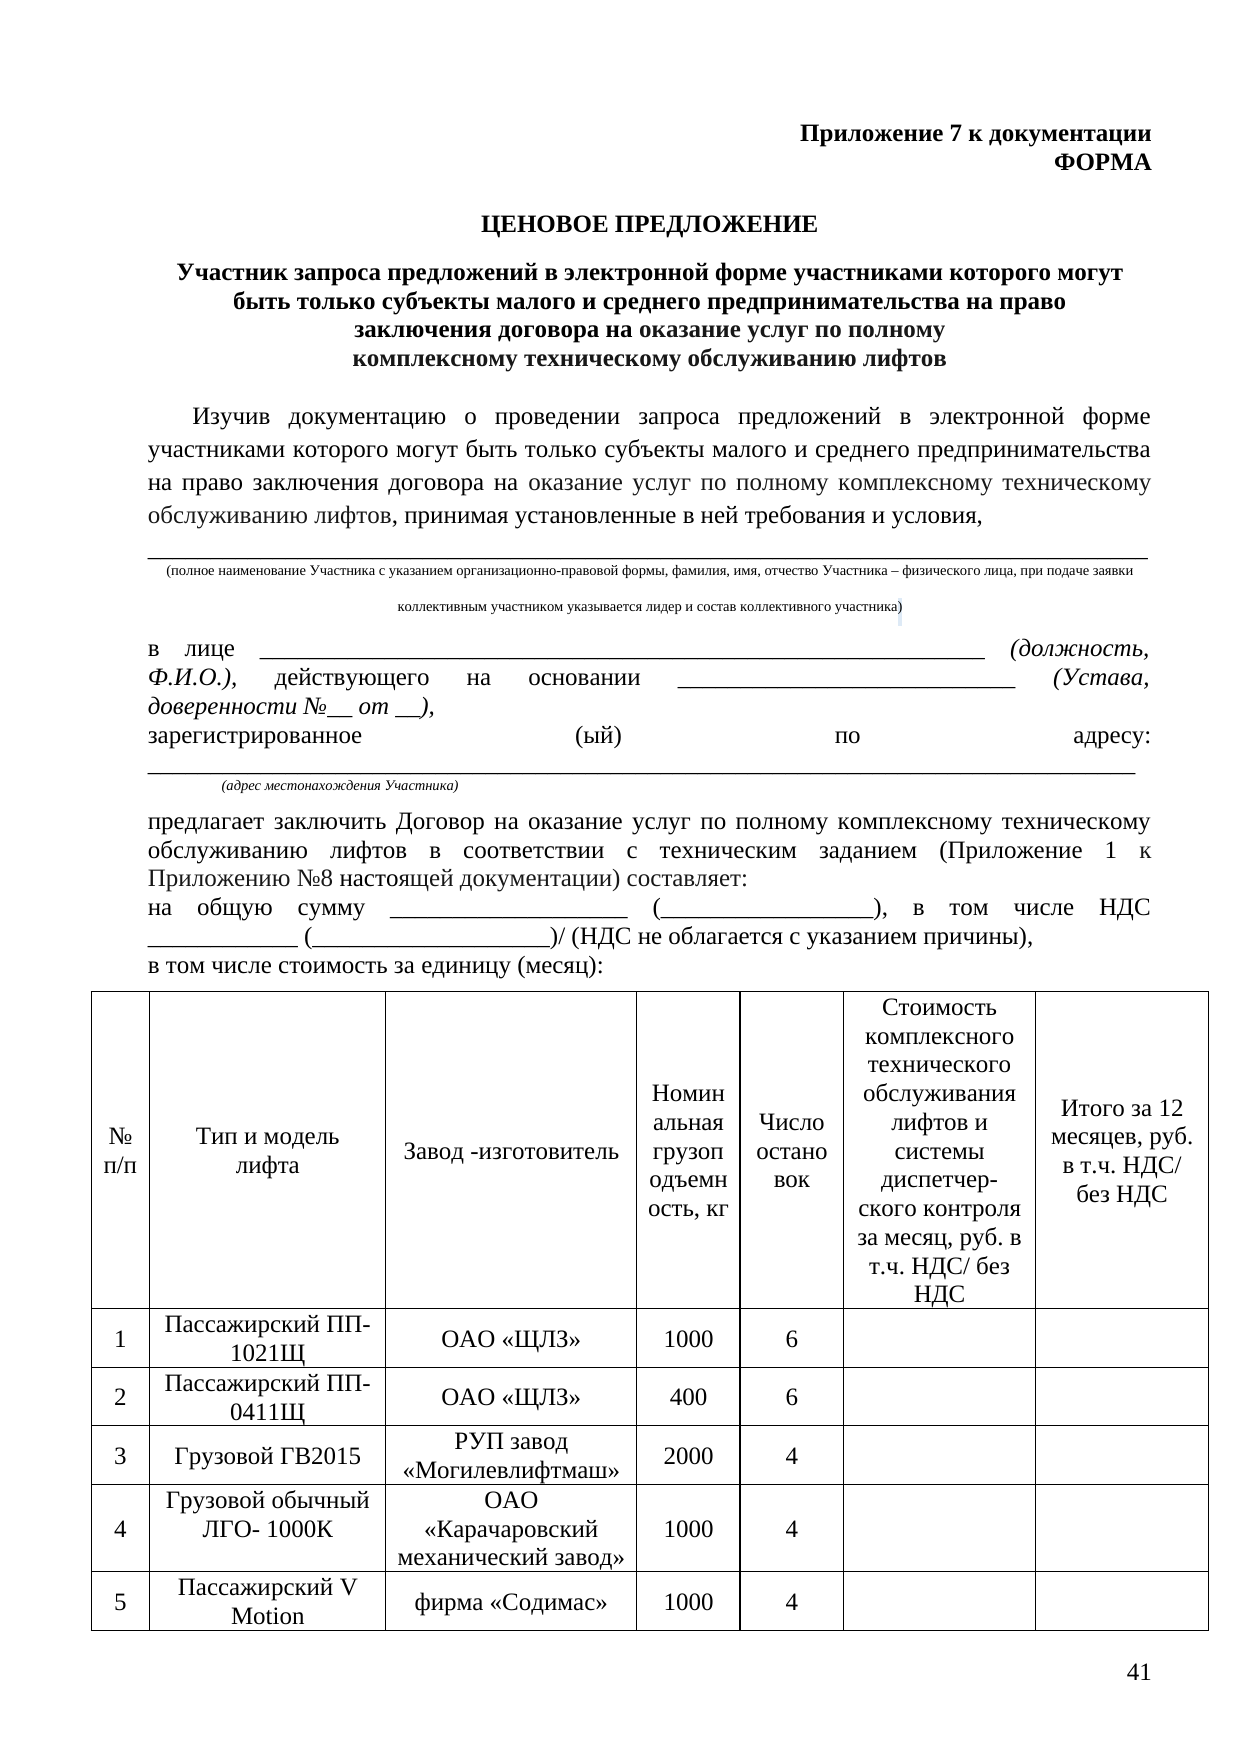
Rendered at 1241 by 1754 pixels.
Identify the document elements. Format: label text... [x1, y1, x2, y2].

table_header Завод -изготовитель [386, 992, 636, 1308]
table_cell 3 [92, 1426, 149, 1484]
text ________________________________________________________________________________ [148, 533, 1152, 562]
table_cell [844, 1572, 1035, 1630]
table_cell 2000 [637, 1426, 739, 1484]
table_cell 6 [741, 1368, 843, 1425]
table_cell [1036, 1368, 1208, 1425]
table_header Итого за 12 месяцев, руб. в т.ч. НДС/ без НДС [1036, 992, 1208, 1308]
table_cell 4 [92, 1485, 149, 1571]
table_cell 6 [741, 1309, 843, 1367]
text ЦЕНОВОЕ ПРЕДЛОЖЕНИЕ [148, 209, 1152, 237]
text (полное наименование Участника с указанием организационно-правовой формы, фамилия, имя, отчество Участника – физического лица, при подаче заявки коллективным участником указывается лидер и состав коллективного участника) [148, 562, 1152, 626]
table_cell [1036, 1572, 1208, 1630]
text Приложение 7 к документации [148, 118, 1152, 147]
table_cell 1 [92, 1309, 149, 1367]
table_cell РУП завод «Могилевлифтмаш» [386, 1426, 636, 1484]
table_header № п/п [92, 992, 149, 1308]
table_cell 5 [92, 1572, 149, 1630]
table_cell ОАО «Карачаровский механический завод» [386, 1485, 636, 1571]
table_header Тип и модель лифта [150, 992, 385, 1308]
table_cell Пассажирский ПП-0411Щ [150, 1368, 385, 1425]
table_cell 1000 [637, 1572, 739, 1630]
table_header Число остановок [741, 992, 843, 1308]
text зарегистрированное (ый) по адресу: _______________________________________________________________________________ [148, 720, 1152, 777]
table_cell 4 [741, 1572, 843, 1630]
table_cell [844, 1309, 1035, 1367]
text на общую сумму ___________________ (_________________), в том числе НДС ____________ (___________________)/ (НДС не облагается с указанием причины), [148, 892, 1152, 950]
table_cell 4 [741, 1485, 843, 1571]
table_cell 2 [92, 1368, 149, 1425]
text в том числе стоимость за единицу (месяц): [148, 950, 1152, 978]
table_cell Грузовой обычный ЛГО- 1000К [150, 1485, 385, 1571]
table_cell 1000 [637, 1485, 739, 1571]
text Изучив документацию о проведении запроса предложений в электронной форме участниками которого могут быть только субъекты малого и среднего предпринимательства на право заключения договора на оказание услуг по полному комплексному техническому обслуживанию лифтов, принимая установленные в ней требования и условия, [148, 401, 1152, 529]
table_cell [844, 1485, 1035, 1571]
table_cell 400 [637, 1368, 739, 1425]
table_cell [1036, 1309, 1208, 1367]
text заключения договора на оказание услуг по полному [148, 314, 1152, 343]
text комплексному техническому обслуживанию лифтов [148, 343, 1152, 372]
text (адрес местонахождения Участника) [148, 777, 1152, 806]
table_header Стоимость комплексного технического обслуживания лифтов и системы диспетчер-ского контроля за месяц, руб. в т.ч. НДС/ без НДС [844, 992, 1035, 1308]
table_cell [1036, 1485, 1208, 1571]
table_cell [844, 1426, 1035, 1484]
table_cell 1000 [637, 1309, 739, 1367]
text в лице __________________________________________________________ (должность, Ф.И.О.), действующего на основании ___________________________ (Устава, доверенности №__ от __), [148, 633, 1152, 720]
table_cell 4 [741, 1426, 843, 1484]
table_cell [844, 1368, 1035, 1425]
table_header Номинальная грузоподъемность, кг [637, 992, 739, 1308]
table_cell ОАО «ЩЛЗ» [386, 1368, 636, 1425]
table_cell Пассажирский ПП-1021Щ [150, 1309, 385, 1367]
table_cell Пассажирский V Motion [150, 1572, 385, 1630]
text Участник запроса предложений в электронной форме участниками которого могут быть только субъекты малого и среднего предпринимательства на право [148, 257, 1152, 314]
table_cell ОАО «ЩЛЗ» [386, 1309, 636, 1367]
text ФОРМА [148, 147, 1152, 176]
table_cell [1036, 1426, 1208, 1484]
table_cell фирма «Содимас» [386, 1572, 636, 1630]
table_cell Грузовой ГВ2015 [150, 1426, 385, 1484]
text предлагает заключить Договор на оказание услуг по полному комплексному техническому обслуживанию лифтов в соответствии с техническим заданием (Приложение 1 к Приложению №8 настоящей документации) составляет: [148, 806, 1152, 892]
